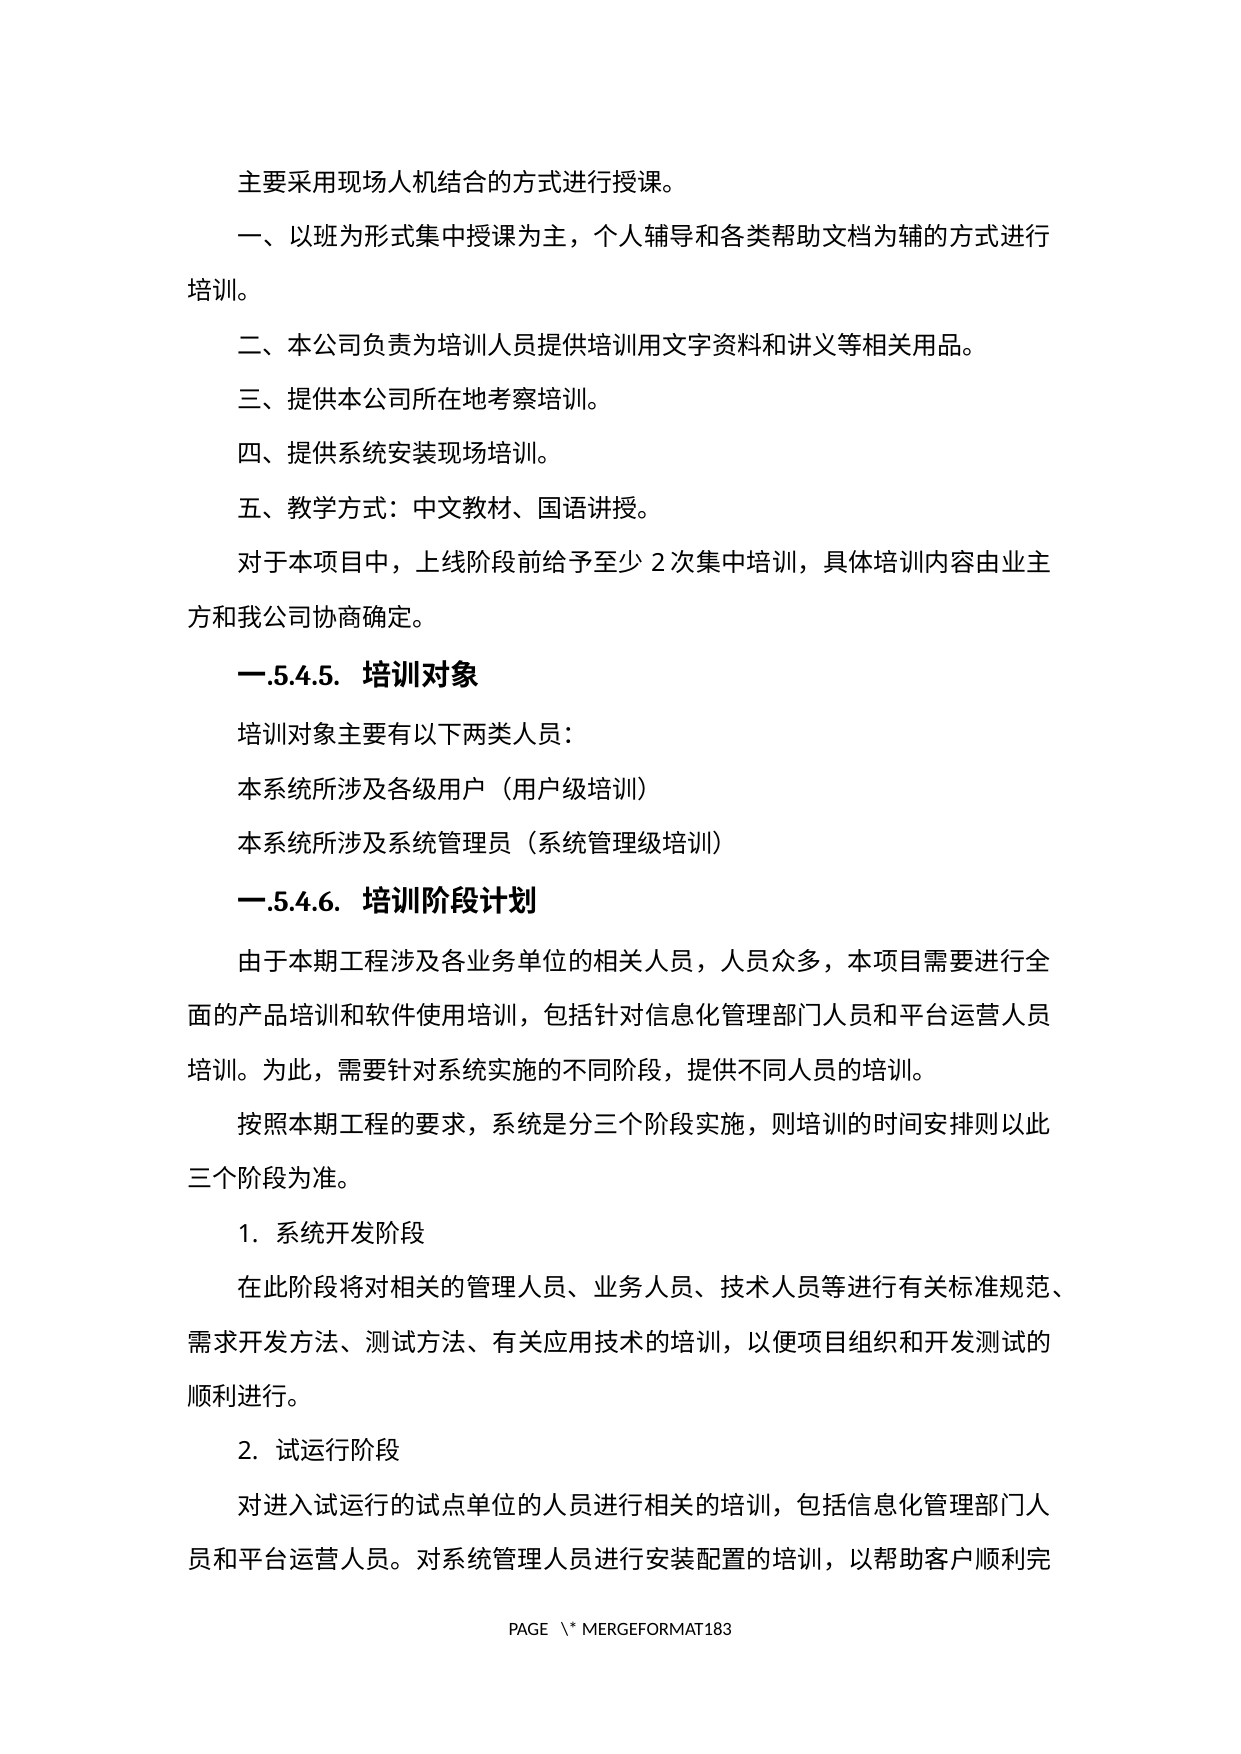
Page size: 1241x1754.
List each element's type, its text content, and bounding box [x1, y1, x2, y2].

text 主要采用现场人机结合的方式进行授课。 [187, 162, 1053, 198]
text 培训对象主要有以下两类人员： [187, 715, 1053, 751]
text 本系统所涉及系统管理员（系统管理级培训） [187, 823, 1053, 860]
text 按照本期工程的要求，系统是分三个阶段实施，则培训的时间安排则以此三个阶段为准。 [187, 1104, 1053, 1195]
subtitle 培训阶段计划 [237, 878, 1053, 920]
text 本系统所涉及各级用户（用户级培训） [187, 769, 1053, 805]
text 五、教学方式：中文教材、国语讲授。 [187, 488, 1053, 524]
text 由于本期工程涉及各业务单位的相关人员，人员众多，本项目需要进行全面的产品培训和软件使用培训，包括针对信息化管理部门人员和平台运营人员培训。为此，需要针对系统实施的不同阶段，提供不同人员的培训。 [187, 941, 1053, 1086]
text 1. 系统开发阶段 [187, 1213, 1053, 1249]
text 三、提供本公司所在地考察培训。 [187, 379, 1053, 416]
text 在此阶段将对相关的管理人员、业务人员、技术人员等进行有关标准规范、需求开发方法、测试方法、有关应用技术的培训，以便项目组织和开发测试的顺利进行。 [187, 1268, 1053, 1413]
text 四、提供系统安装现场培训。 [187, 434, 1053, 470]
text 对于本项目中，上线阶段前给予至少2次集中培训，具体培训内容由业主方和我公司协商确定。 [187, 543, 1053, 633]
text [187, 1485, 1053, 1576]
text 2. 试运行阶段 [187, 1431, 1053, 1467]
text 二、本公司负责为培训人员提供培训用文字资料和讲义等相关用品。 [187, 325, 1053, 361]
subtitle 培训对象 [237, 651, 1053, 694]
text 一、以班为形式集中授课为主，个人辅导和各类帮助文档为辅的方式进行培训。 [187, 216, 1053, 307]
